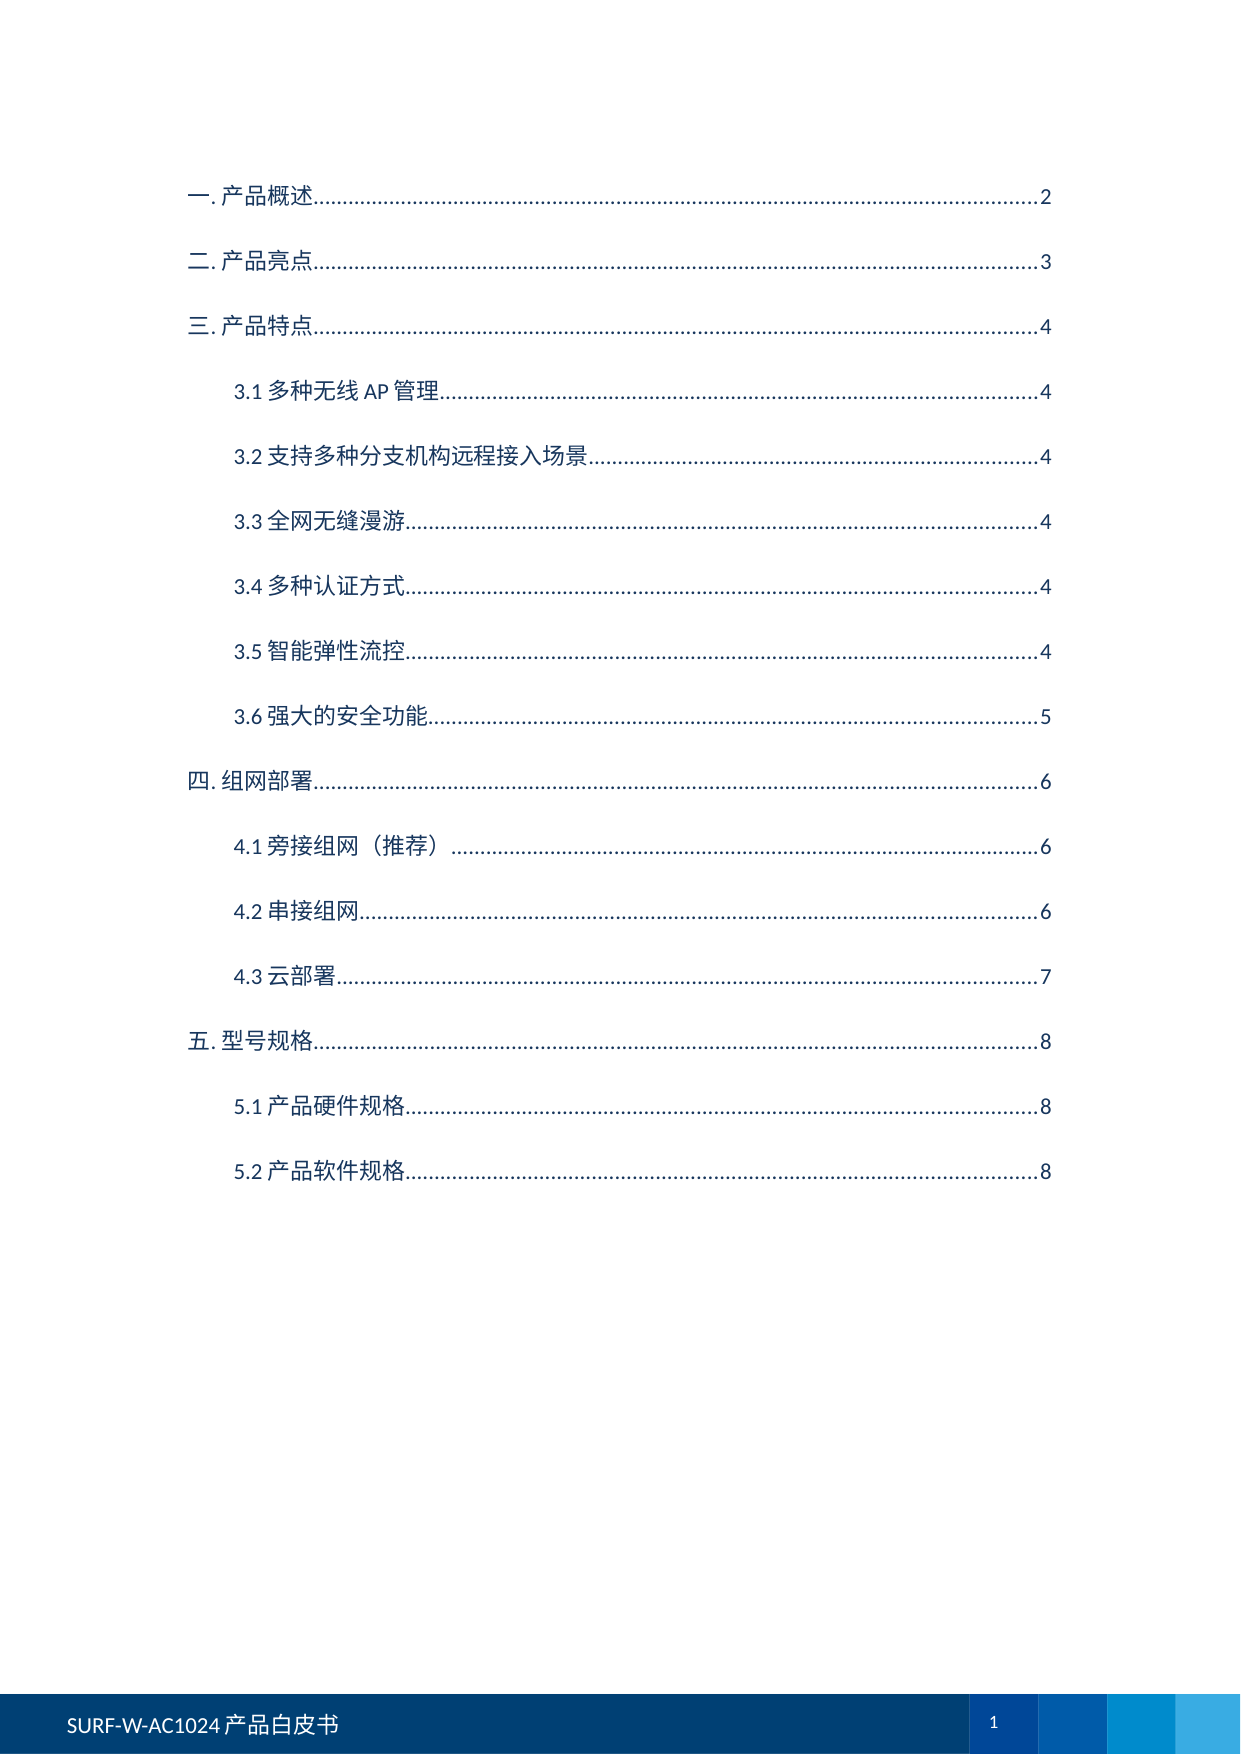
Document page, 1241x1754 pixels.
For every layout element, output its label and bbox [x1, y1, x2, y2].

picture [0, 1693, 1107, 1754]
picture [1176, 1693, 1241, 1754]
